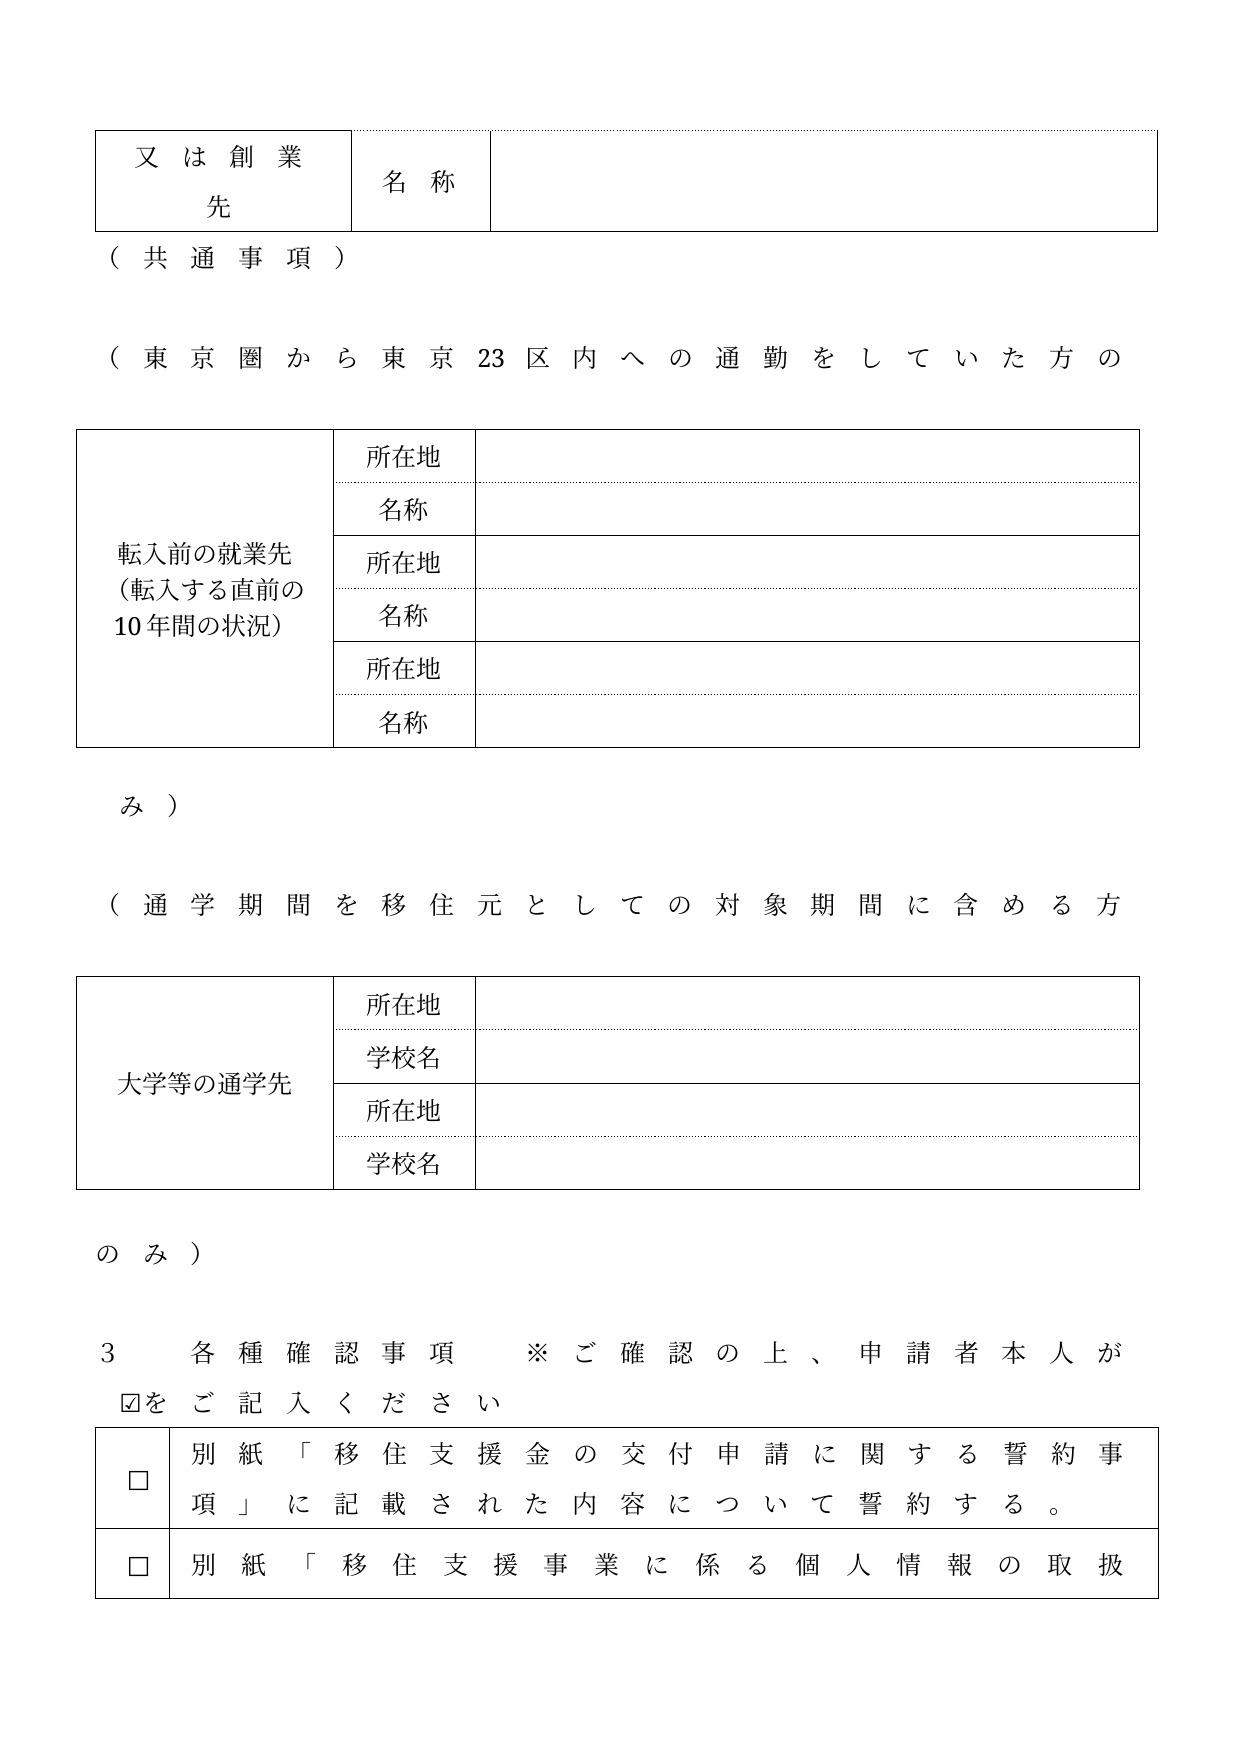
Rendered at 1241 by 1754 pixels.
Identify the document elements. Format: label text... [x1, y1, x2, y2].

table_cell [476, 1029, 1139, 1082]
table_cell [476, 588, 1139, 641]
table_header 転入前の就業先 （転入する直前の 10年間の状況） [77, 430, 333, 747]
table_cell 所在地 [334, 642, 475, 694]
table_header 別紙「移住支援金の交付申請に関する誓約事項」に記載された内容について誓約する。 [170, 1428, 1158, 1527]
text （東京圏から東京23区内への通勤をしていた方のみ） [95, 331, 1145, 829]
table_cell [476, 642, 1139, 694]
table_cell [490, 130, 1157, 231]
table_cell [476, 482, 1139, 535]
table_cell 名称 [334, 482, 475, 535]
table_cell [170, 1529, 1158, 1598]
table_header [476, 430, 1139, 482]
table_cell 所在地 [334, 536, 475, 588]
table_cell 所在地 [334, 1084, 475, 1136]
text （通学期間を移住元としての対象期間に含める方のみ） [95, 879, 1145, 1277]
table_cell 転入後の就業先 又は創業先 [96, 131, 351, 231]
table_cell [476, 694, 1139, 747]
table_cell 名称 [352, 130, 490, 231]
table_cell 名称 [334, 588, 475, 641]
text ３ 各種確認事項 ※ご確認の上、申請者本人が☑をご記入ください [95, 1327, 1145, 1427]
table_cell [476, 536, 1139, 588]
text （共通事項） [95, 232, 1145, 282]
table_header □ [96, 1428, 169, 1527]
table_header 所在地 [334, 977, 475, 1029]
table_cell [476, 1084, 1139, 1136]
table_cell 名称 [334, 694, 475, 747]
table_header [476, 977, 1139, 1029]
table_cell [476, 1136, 1139, 1189]
table_cell 学校名 [334, 1029, 475, 1082]
table_header 大学等の通学先 [77, 977, 333, 1189]
table_cell 学校名 [334, 1136, 475, 1189]
table_cell □ [96, 1529, 169, 1598]
table_header 所在地 [334, 430, 475, 482]
